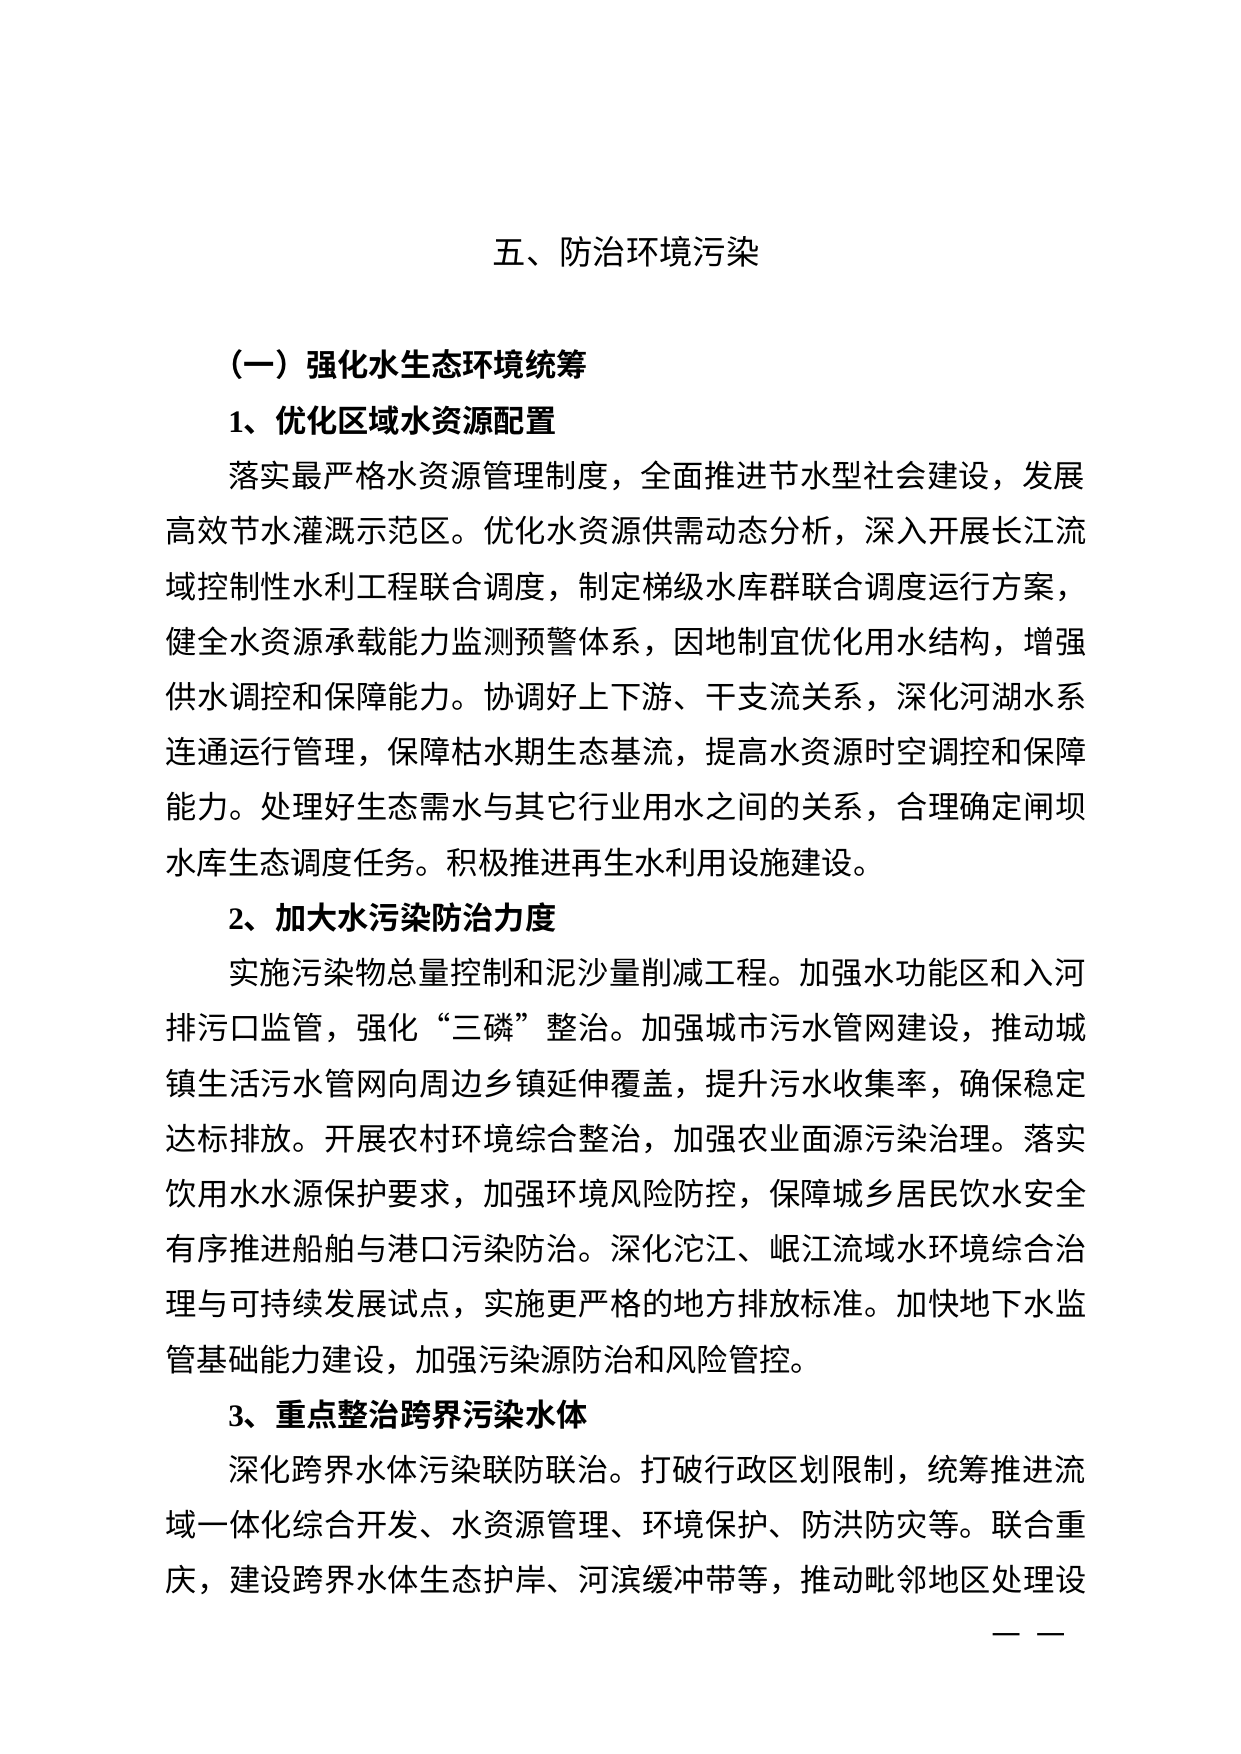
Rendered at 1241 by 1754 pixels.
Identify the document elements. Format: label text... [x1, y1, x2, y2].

subtitle 优化区域水资源配置 [165, 388, 1087, 443]
text 实施污染物总量控制和泥沙量削减工程。加强水功能区和入河排污口监管，强化“三磷”整治。加强城市污水管网建设，推动城镇生活污水管网向周边乡镇延伸覆盖，提升污水收集率，确保稳定达标排放。开展农村环境综合整治，加强农业面源污染治理。落实饮用水水源保护要求，加强环境风险防控，保障城乡居民饮水安全。有序推进船舶与港口污染防治。深化沱江、岷江流域水环境综合治理与可持续发展试点，实施更严格的地方排放标准。加快地下水监管基础能力建设，加强污染源防治和风险管控。 [165, 940, 1087, 1382]
subtitle 强化水生态环境统筹 [165, 331, 1087, 388]
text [165, 1437, 1087, 1603]
subtitle 防治环境污染 [165, 218, 1087, 276]
subtitle 重点整治跨界污染水体 [165, 1382, 1087, 1437]
subtitle 加大水污染防治力度 [165, 885, 1087, 940]
text 落实最严格水资源管理制度，全面推进节水型社会建设，发展高效节水灌溉示范区。优化水资源供需动态分析，深入开展长江流域控制性水利工程联合调度，制定梯级水库群联合调度运行方案，健全水资源承载能力监测预警体系，因地制宜优化用水结构，增强供水调控和保障能力。协调好上下游、干支流关系，深化河湖水系连通运行管理，保障枯水期生态基流，提高水资源时空调控和保障能力。处理好生态需水与其它行业用水之间的关系，合理确定闸坝、水库生态调度任务。积极推进再生水利用设施建设。 [165, 443, 1087, 885]
